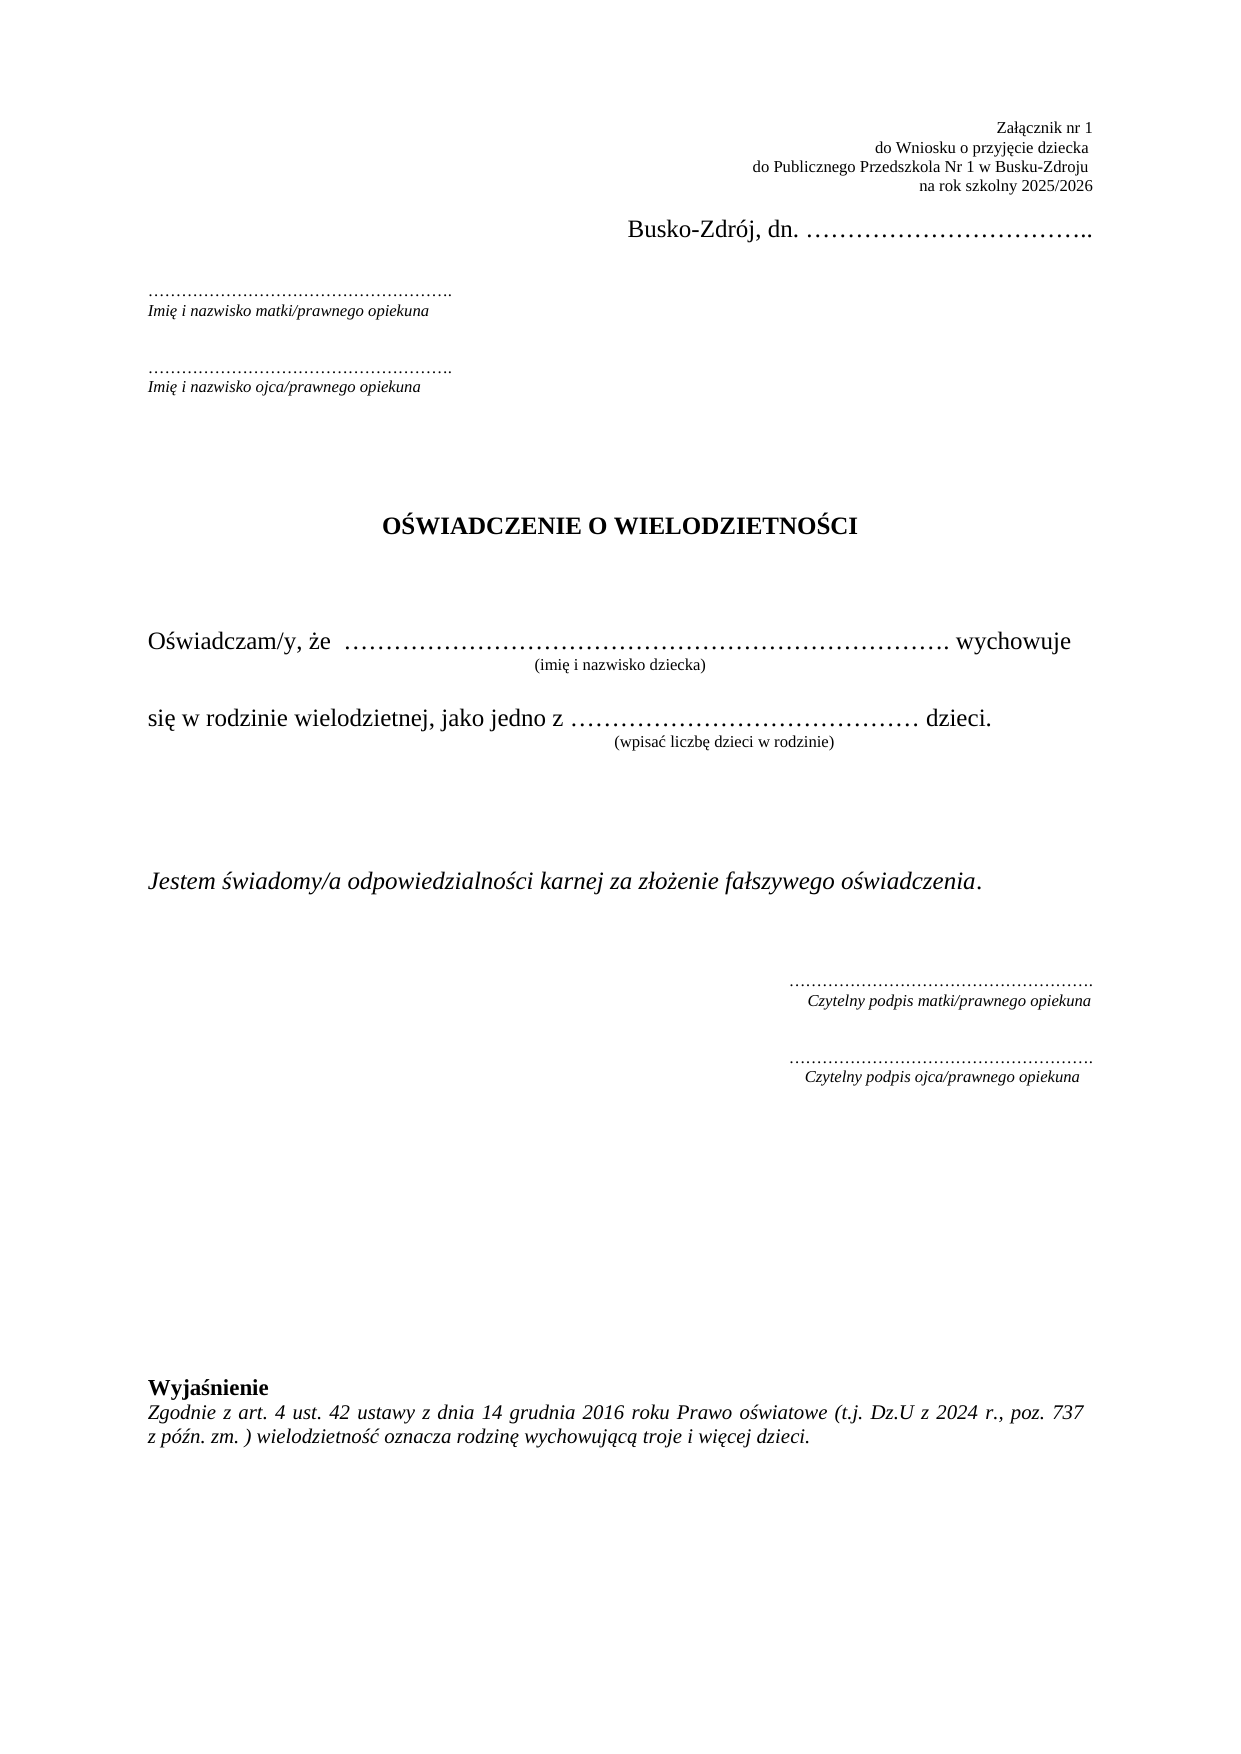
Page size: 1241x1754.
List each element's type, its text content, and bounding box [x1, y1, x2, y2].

text Imię i nazwisko matki/prawnego opiekuna [148, 300, 1093, 319]
text Zgodnie z art. 4 ust. 42 ustawy z dnia 14 grudnia 2016 roku Prawo oświatowe (t.j. Dz.U z 2024 r., poz. 737 z późn. zm. ) wielodzietność oznacza rodzinę wychowującą troje i więcej dzieci. [148, 1400, 1093, 1448]
text OŚWIADCZENIE O WIELODZIETNOŚCI [148, 511, 1093, 540]
text Czytelny podpis ojca/prawnego opiekuna [148, 1067, 1093, 1086]
text Wyjaśnienie [148, 1374, 1093, 1400]
text Imię i nazwisko ojca/prawnego opiekuna [148, 377, 1093, 396]
text (imię i nazwisko dziecka) [148, 655, 1093, 674]
text ………………………………………………. [148, 358, 1093, 377]
text Busko-Zdrój, dn. …………………………….. [148, 214, 1093, 243]
text ………………………………………………. [148, 281, 1093, 300]
text ………………………………………………. [148, 1048, 1093, 1067]
text Czytelny podpis matki/prawnego opiekuna [148, 990, 1093, 1009]
text Oświadczam/y, że ………………………………………………………………. wychowuje [148, 626, 1093, 655]
text ………………………………………………. [148, 971, 1093, 990]
text do Wniosku o przyjęcie dziecka do Publicznego Przedszkola Nr 1 w Busku-Zdroju na rok szkolny 2025/2026 [148, 137, 1093, 195]
text Jestem świadomy/a odpowiedzialności karnej za złożenie fałszywego oświadczenia. [148, 866, 1093, 894]
text Załącznik nr 1 [148, 118, 1093, 137]
text się w rodzinie wielodzietnej, jako jedno z …………………………………… dzieci. [148, 703, 1093, 732]
text (wpisać liczbę dzieci w rodzinie) [148, 732, 1093, 751]
